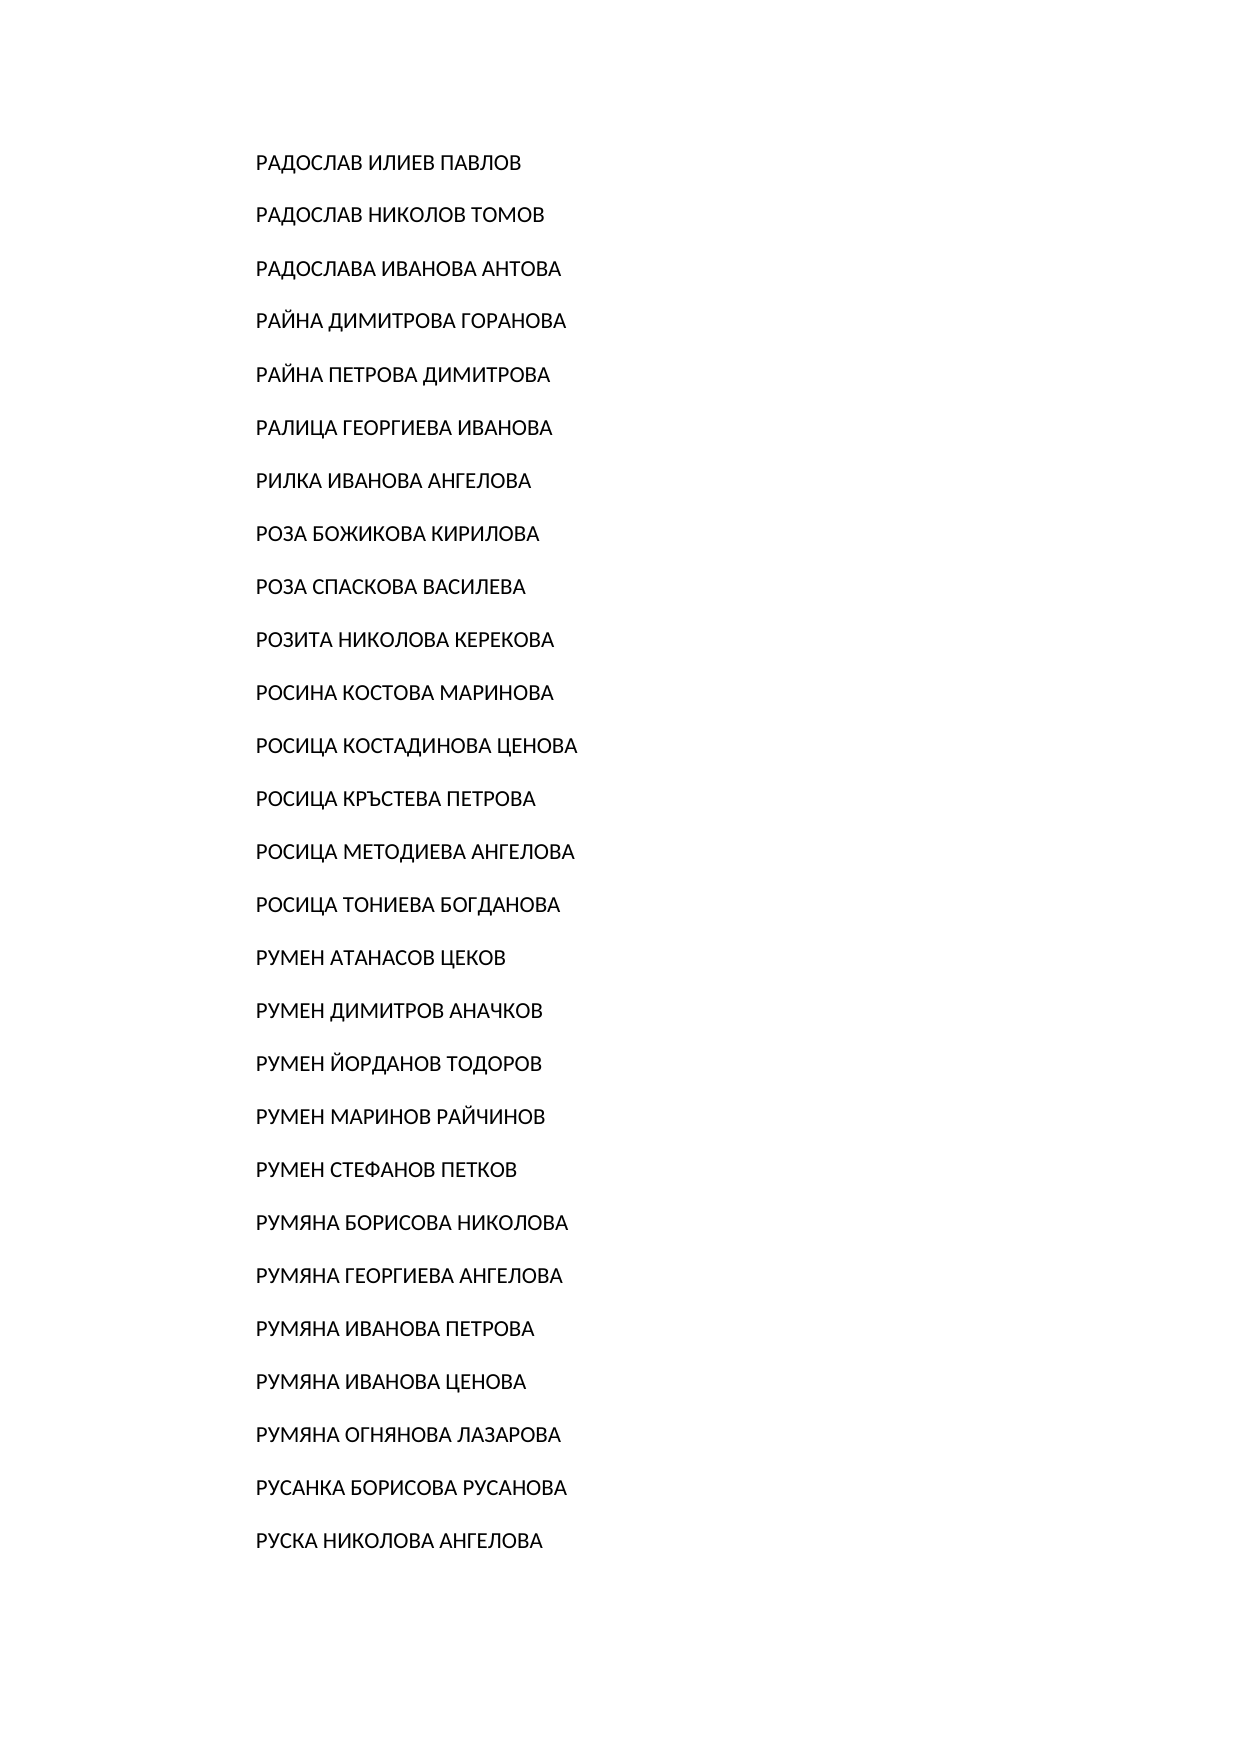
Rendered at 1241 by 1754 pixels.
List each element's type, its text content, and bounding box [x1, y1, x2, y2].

text РУМЕН АТАНАСОВ ЦЕКОВ [148, 943, 1093, 971]
text РАДОСЛАВ НИКОЛОВ ТОМОВ [148, 201, 1093, 229]
text РОСИЦА ТОНИЕВА БОГДАНОВА [148, 890, 1093, 918]
text РУМЕН ДИМИТРОВ АНАЧКОВ [148, 996, 1093, 1024]
text РАЛИЦА ГЕОРГИЕВА ИВАНОВА [148, 413, 1093, 441]
text РУМЯНА ГЕОРГИЕВА АНГЕЛОВА [148, 1261, 1093, 1289]
text РУМЯНА ИВАНОВА ПЕТРОВА [148, 1314, 1093, 1342]
text РАЙНА ПЕТРОВА ДИМИТРОВА [148, 360, 1093, 388]
text РАЙНА ДИМИТРОВА ГОРАНОВА [148, 307, 1093, 335]
text РУМЯНА ИВАНОВА ЦЕНОВА [148, 1367, 1093, 1395]
text РУМЯНА ОГНЯНОВА ЛАЗАРОВА [148, 1420, 1093, 1448]
text РОСИЦА МЕТОДИЕВА АНГЕЛОВА [148, 837, 1093, 865]
text РОЗА БОЖИКОВА КИРИЛОВА [148, 519, 1093, 547]
text РАДОСЛАВА ИВАНОВА АНТОВА [148, 254, 1093, 282]
text РОСИЦА КРЪСТЕВА ПЕТРОВА [148, 784, 1093, 812]
text РУСКА НИКОЛОВА АНГЕЛОВА [148, 1526, 1093, 1554]
text РУСАНКА БОРИСОВА РУСАНОВА [148, 1473, 1093, 1501]
text РОЗИТА НИКОЛОВА КЕРЕКОВА [148, 625, 1093, 653]
text РОСИНА КОСТОВА МАРИНОВА [148, 678, 1093, 706]
text РИЛКА ИВАНОВА АНГЕЛОВА [148, 466, 1093, 494]
text РУМЕН СТЕФАНОВ ПЕТКОВ [148, 1155, 1093, 1183]
text РОЗА СПАСКОВА ВАСИЛЕВА [148, 572, 1093, 600]
text РУМЕН ЙОРДАНОВ ТОДОРОВ [148, 1049, 1093, 1077]
text РУМЕН МАРИНОВ РАЙЧИНОВ [148, 1102, 1093, 1130]
text РОСИЦА КОСТАДИНОВА ЦЕНОВА [148, 731, 1093, 759]
text РАДОСЛАВ ИЛИЕВ ПАВЛОВ [148, 148, 1093, 176]
text РУМЯНА БОРИСОВА НИКОЛОВА [148, 1208, 1093, 1236]
